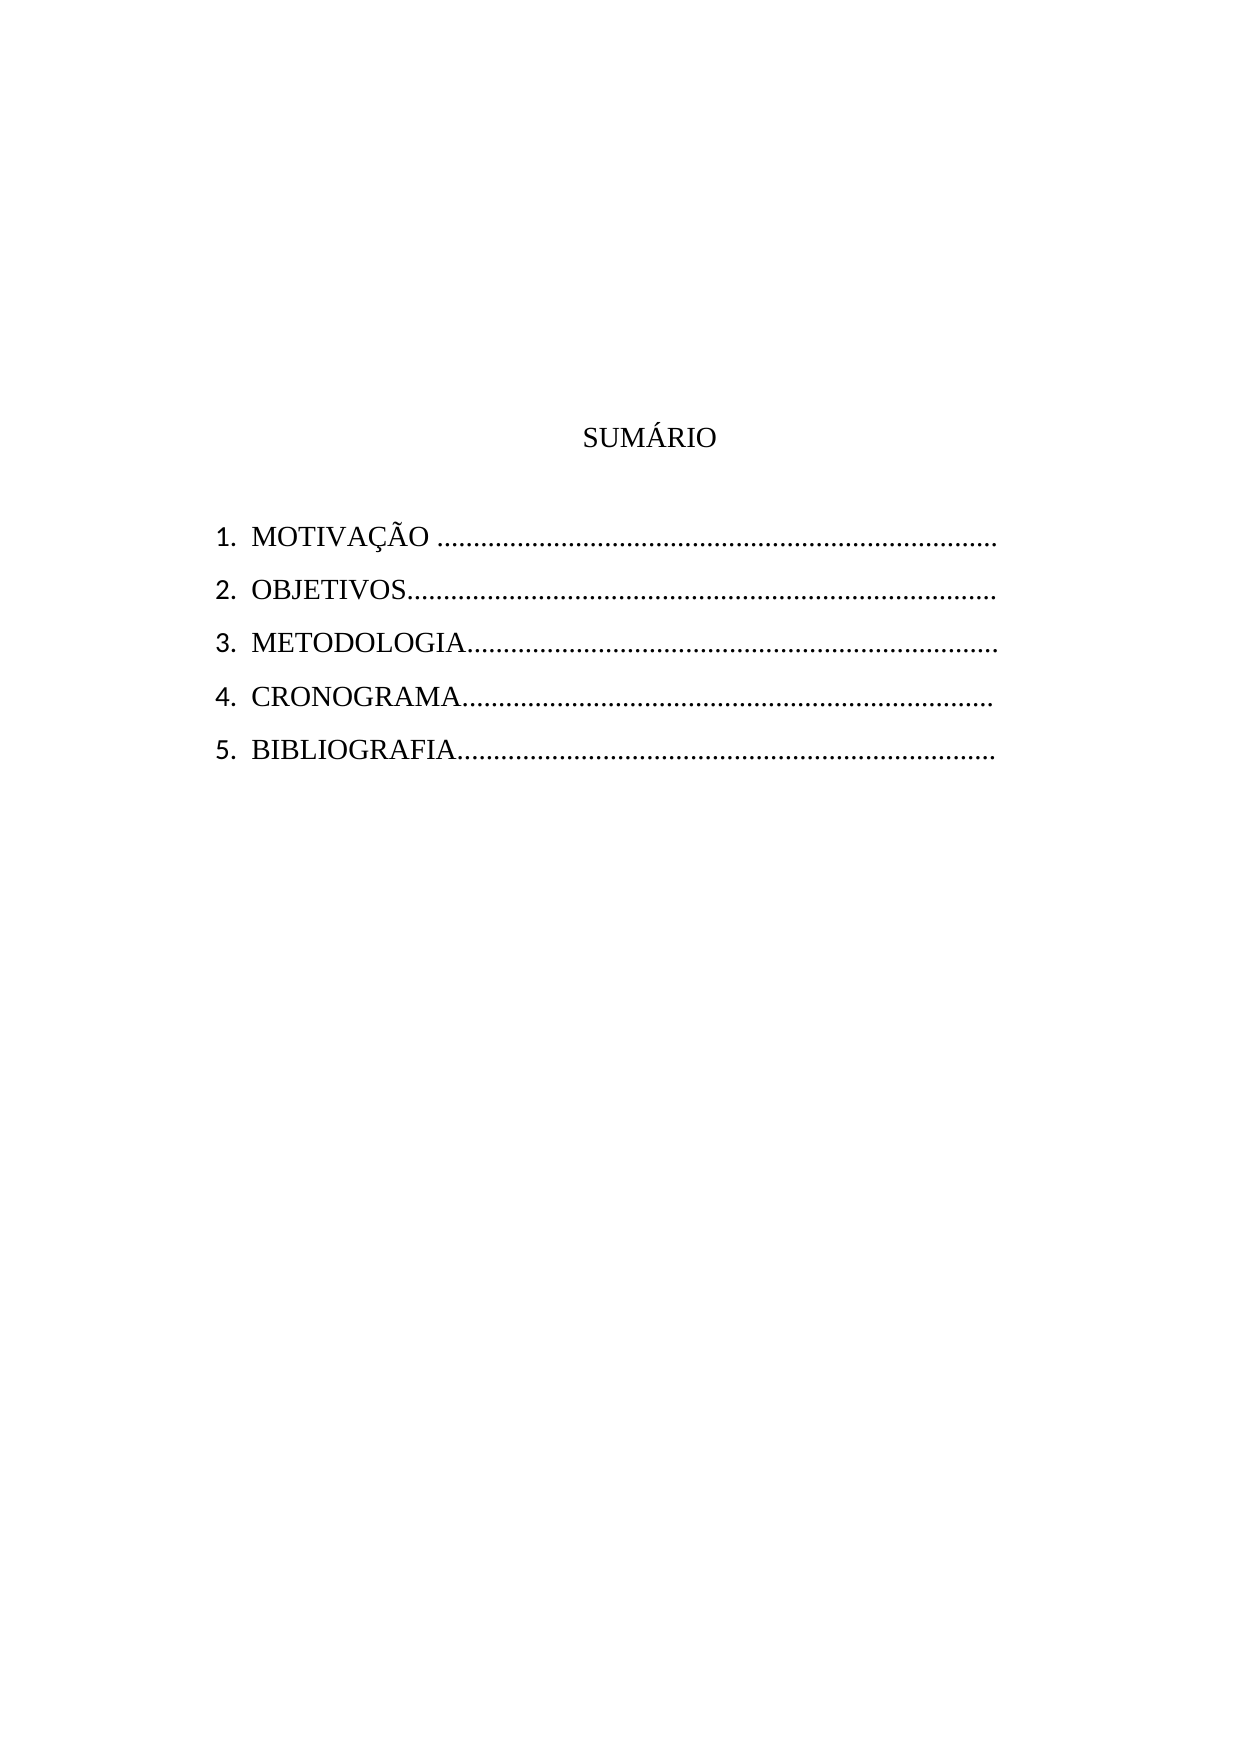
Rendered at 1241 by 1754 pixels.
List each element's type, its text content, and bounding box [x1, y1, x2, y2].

list CRONOGRAMA......................................................................... [215, 678, 1122, 714]
text SUMÁRIO [177, 420, 1122, 454]
list BIBLIOGRAFIA.......................................................................... [215, 731, 1122, 767]
list MOTIVAÇÃO ............................................................................. [215, 518, 1122, 553]
list OBJETIVOS................................................................................. [215, 571, 1122, 607]
list METODOLOGIA......................................................................... [215, 624, 1122, 660]
